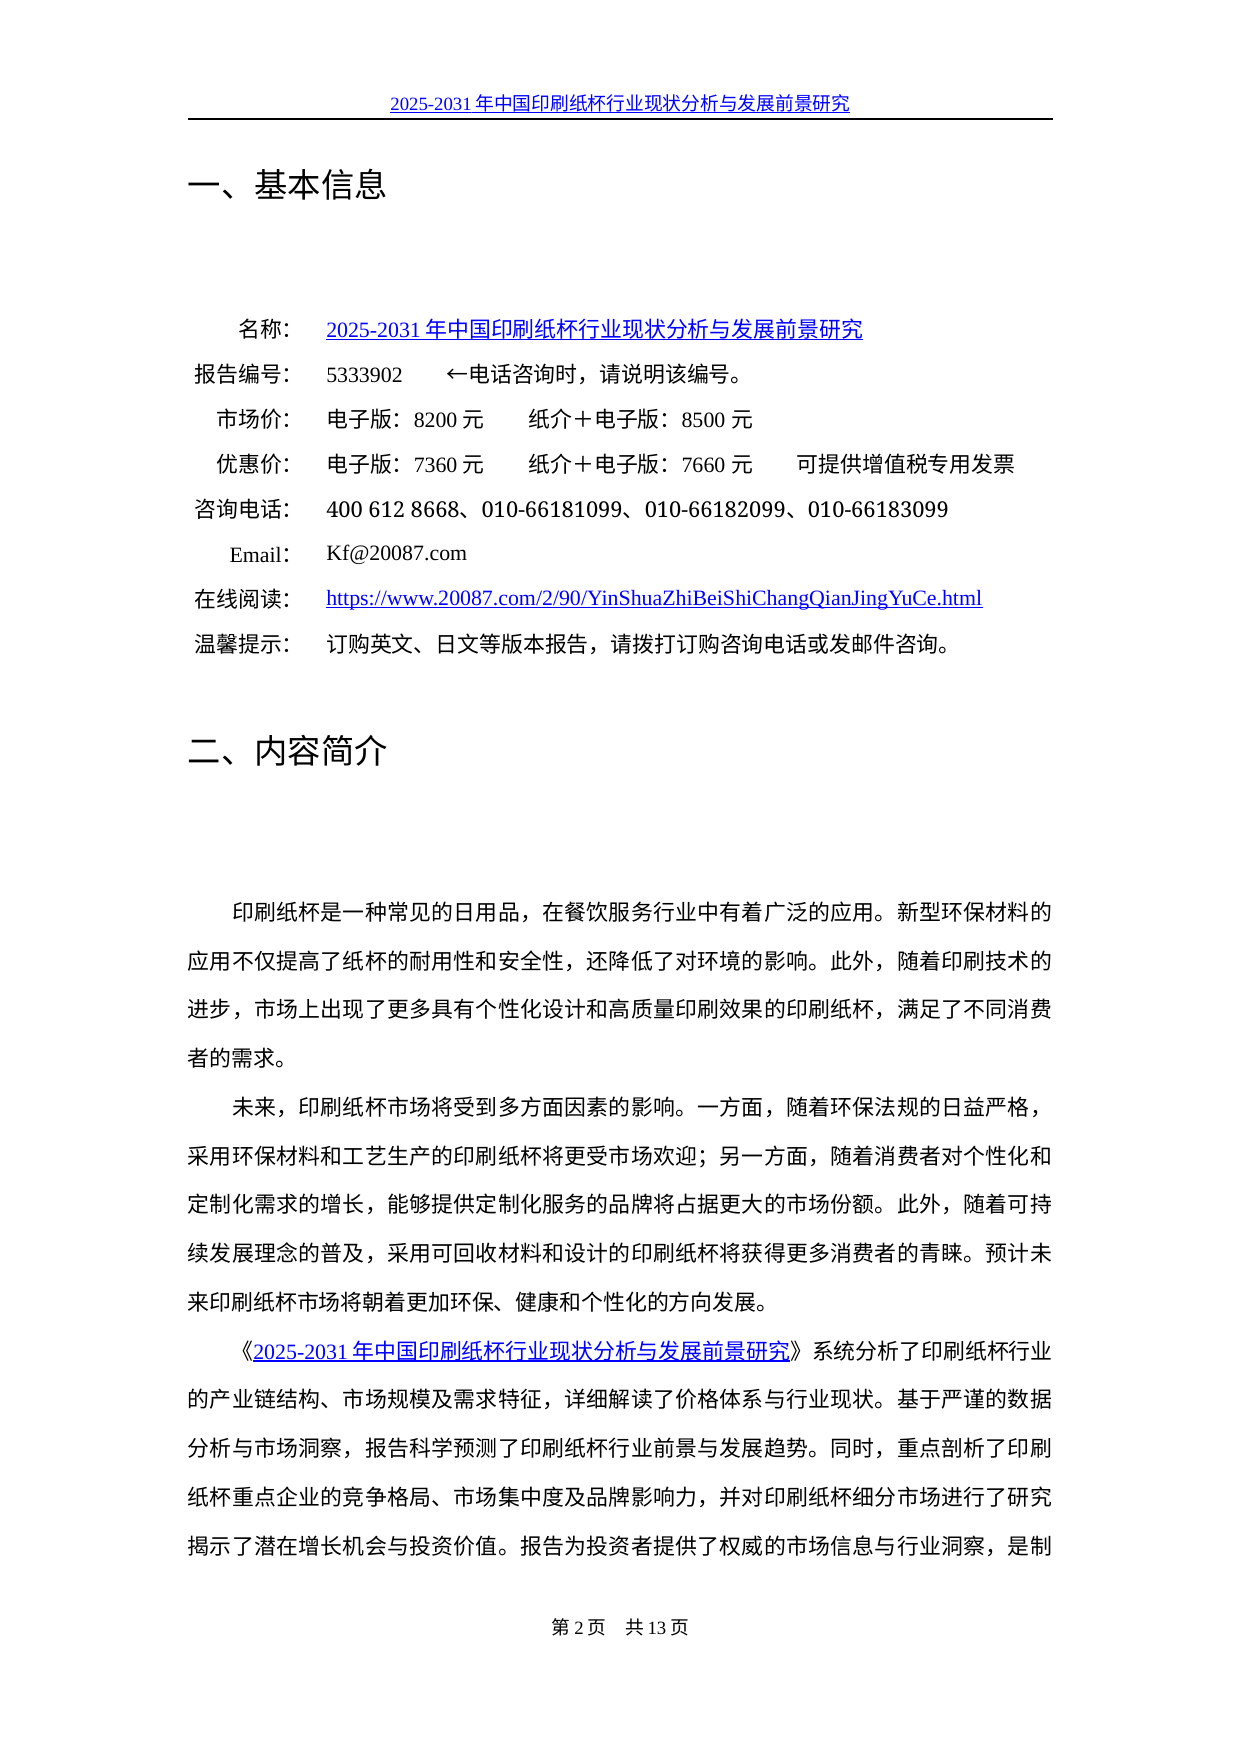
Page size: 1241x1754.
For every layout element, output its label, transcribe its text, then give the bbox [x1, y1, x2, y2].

title 一、基本信息 [187, 150, 1053, 215]
table_cell 订购英文、日文等版本报告，请拨打订购咨询电话或发邮件咨询。 [315, 627, 1073, 672]
table_cell [315, 582, 1073, 627]
table_header 2025-2031年中国印刷纸杯行业现状分析与发展前景研究 [315, 312, 1073, 357]
table_cell Kf@20087.com [315, 537, 1073, 582]
table_cell 报告编号： [167, 357, 315, 402]
table_header 名称： [167, 312, 315, 357]
table_cell 电子版：8200 元 纸介＋电子版：8500 元 [315, 402, 1073, 447]
table_cell 咨询电话： [167, 492, 315, 537]
table_cell 5333902 ←电话咨询时，请说明该编号。 [315, 357, 1073, 402]
table_cell 在线阅读： [167, 582, 315, 627]
table_cell 优惠价： [167, 447, 315, 492]
table_cell 400 612 8668、010-66181099、010-66182099、010-66183099 [315, 492, 1073, 537]
table_cell 温馨提示： [167, 627, 315, 672]
title 二、内容简介 [187, 717, 1053, 782]
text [187, 894, 1053, 1561]
table_cell 市场价： [167, 402, 315, 447]
table_cell Email： [167, 537, 315, 582]
table_cell 电子版：7360 元 纸介＋电子版：7660 元 可提供增值税专用发票 [315, 447, 1073, 492]
